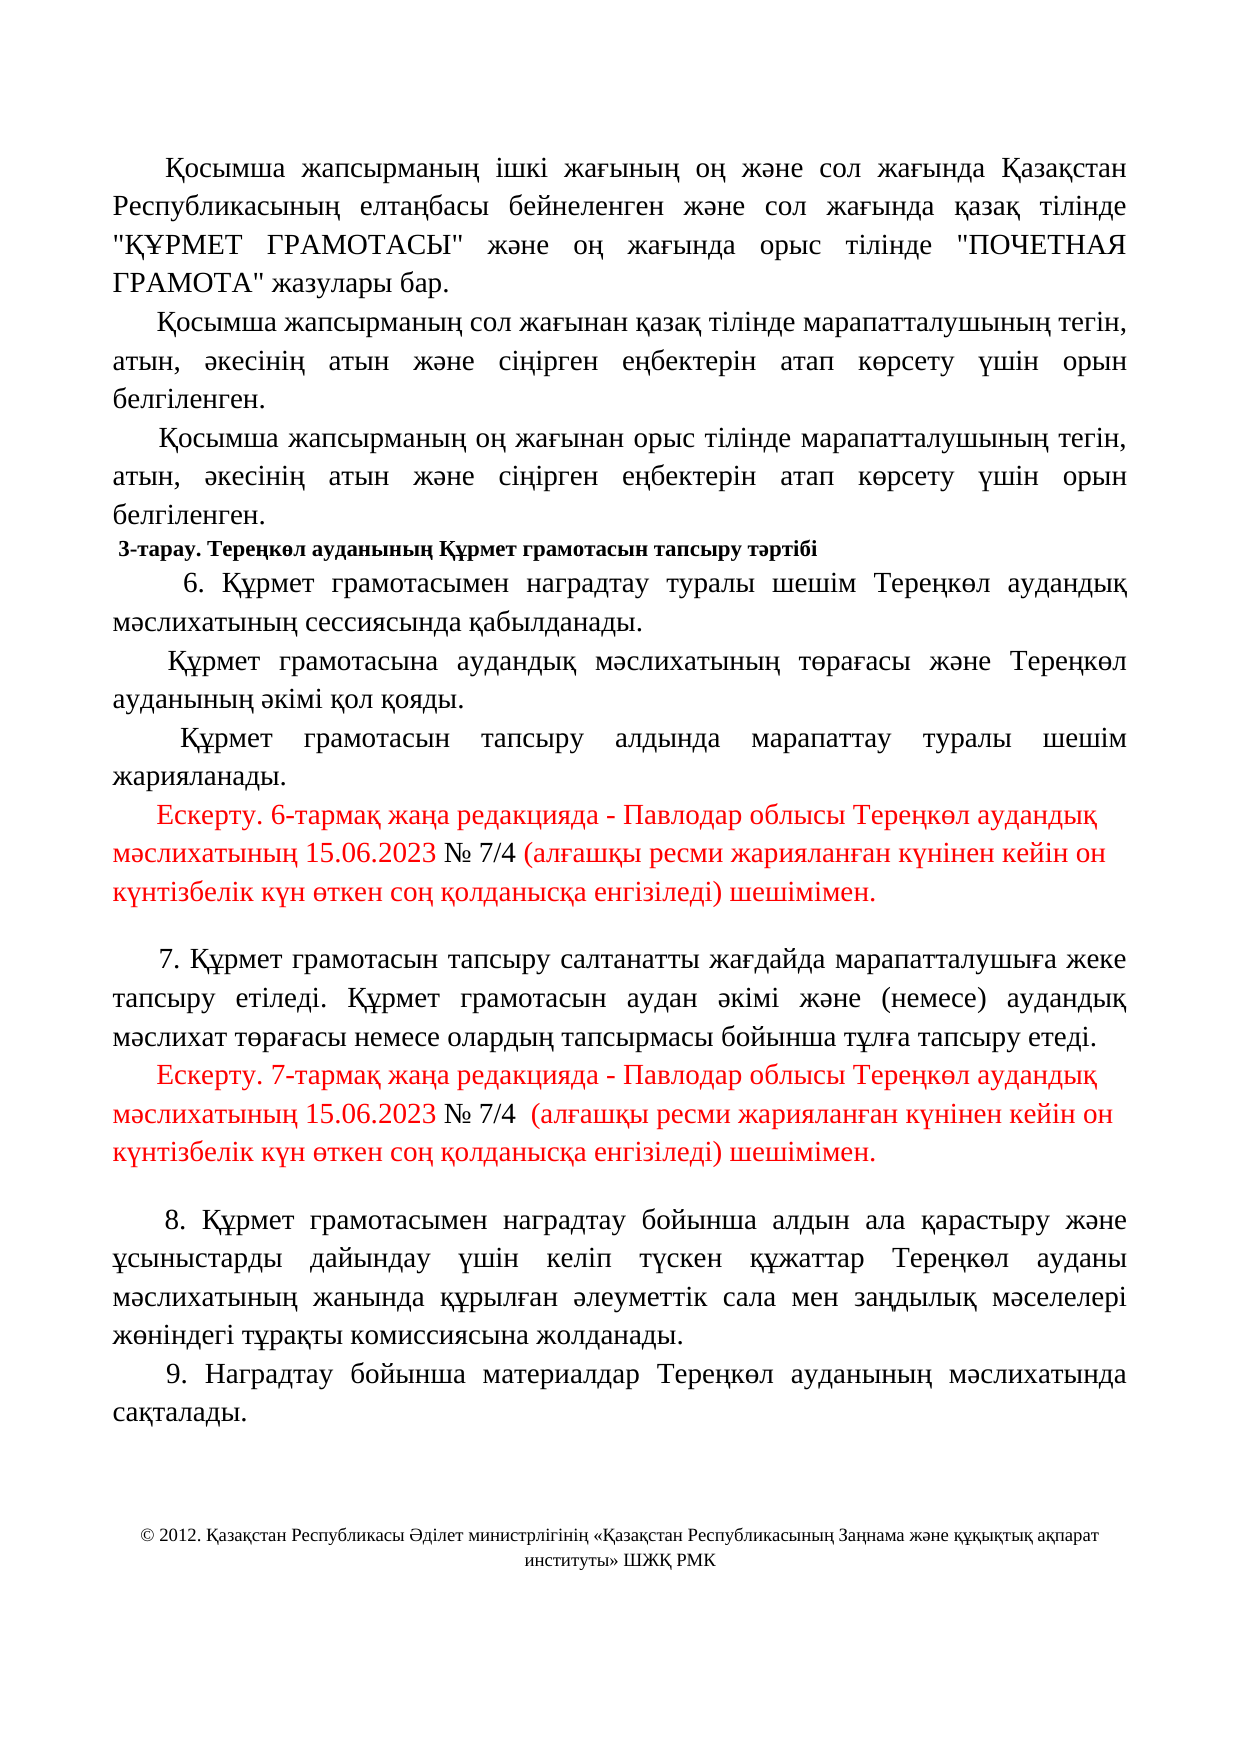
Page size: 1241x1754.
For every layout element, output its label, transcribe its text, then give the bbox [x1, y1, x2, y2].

text Ескерту. 6-тармақ жаңа редакцияда - Павлодар облысы Тереңкөл аудандық мәслихатының 15.06.2023 № 7/4 (алғашқы ресми жарияланған күнінен кейін он күнтізбелік күн өткен соң қолданысқа енгізіледі) шешімімен. [112, 797, 1128, 938]
text Құрмет грамотасын тапсыру алдында марапаттау туралы шешім жарияланады. [112, 720, 1128, 792]
text 6. Құрмет грамотасымен наградтау туралы шешім Тереңкөл аудандық мәслихатының сессиясында қабылданады. [112, 566, 1128, 638]
text 8. Құрмет грамотасымен наградтау бойынша алдын ала қарастыру және ұсыныстарды дайындау үшін келіп түскен құжаттар Тереңкөл ауданы мәслихатының жанында құрылған әлеуметтік сала мен заңдылық мәселелері жөніндегі тұрақты комиссиясына жолданады. [112, 1202, 1128, 1351]
text Құрмет грамотасына аудандық мәслихатының төрағасы және Тереңкөл ауданының әкімі қол қояды. [112, 643, 1128, 715]
text Қосымша жапсырманың оң жағынан орыс тілінде марапатталушының тегін, атын, әкесінің атын және сіңірген еңбектерін атап көрсету үшін орын белгіленген. [112, 420, 1128, 530]
text 7. Құрмет грамотасын тапсыру салтанатты жағдайда марапатталушыға жеке тапсыру етіледі. Құрмет грамотасын аудан әкімі және (немесе) аудандық мәслихат төрағасы немесе олардың тапсырмасы бойынша тұлға тапсыру етеді. [112, 942, 1128, 1052]
text 3-тарау. Тереңкөл ауданының Құрмет грамотасын тапсыру тәртібі [112, 535, 1128, 562]
text Ескерту. 7-тармақ жаңа редакцияда - Павлодар облысы Тереңкөл аудандық мәслихатының 15.06.2023 № 7/4 (алғашқы ресми жарияланған күнінен кейін он күнтізбелік күн өткен соң қолданысқа енгізіледі) шешімімен. [112, 1057, 1128, 1198]
text © 2012. Қазақстан Республикасы Әділет министрлігінің «Қазақстан Республикасының Заңнама және құқықтық ақпарат институты» ШЖҚ РМК [112, 1524, 1128, 1570]
text Қосымша жапсырманың сол жағынан қазақ тілінде марапатталушының тегін, атын, әкесінің атын және сіңірген еңбектерін атап көрсету үшін орын белгіленген. [112, 304, 1128, 415]
text 9. Наградтау бойынша материалдар Тереңкөл ауданының мәслихатында сақталады. [112, 1356, 1128, 1428]
text Қосымша жапсырманың ішкі жағының оң және сол жағында Қазақстан Республикасының елтаңбасы бейнеленген және сол жағында қазақ тілінде "ҚҰРМЕТ ГРАМОТАСЫ" және оң жағында орыс тілінде "ПОЧЕТНАЯ ГРАМОТА" жазулары бар. [112, 150, 1128, 299]
